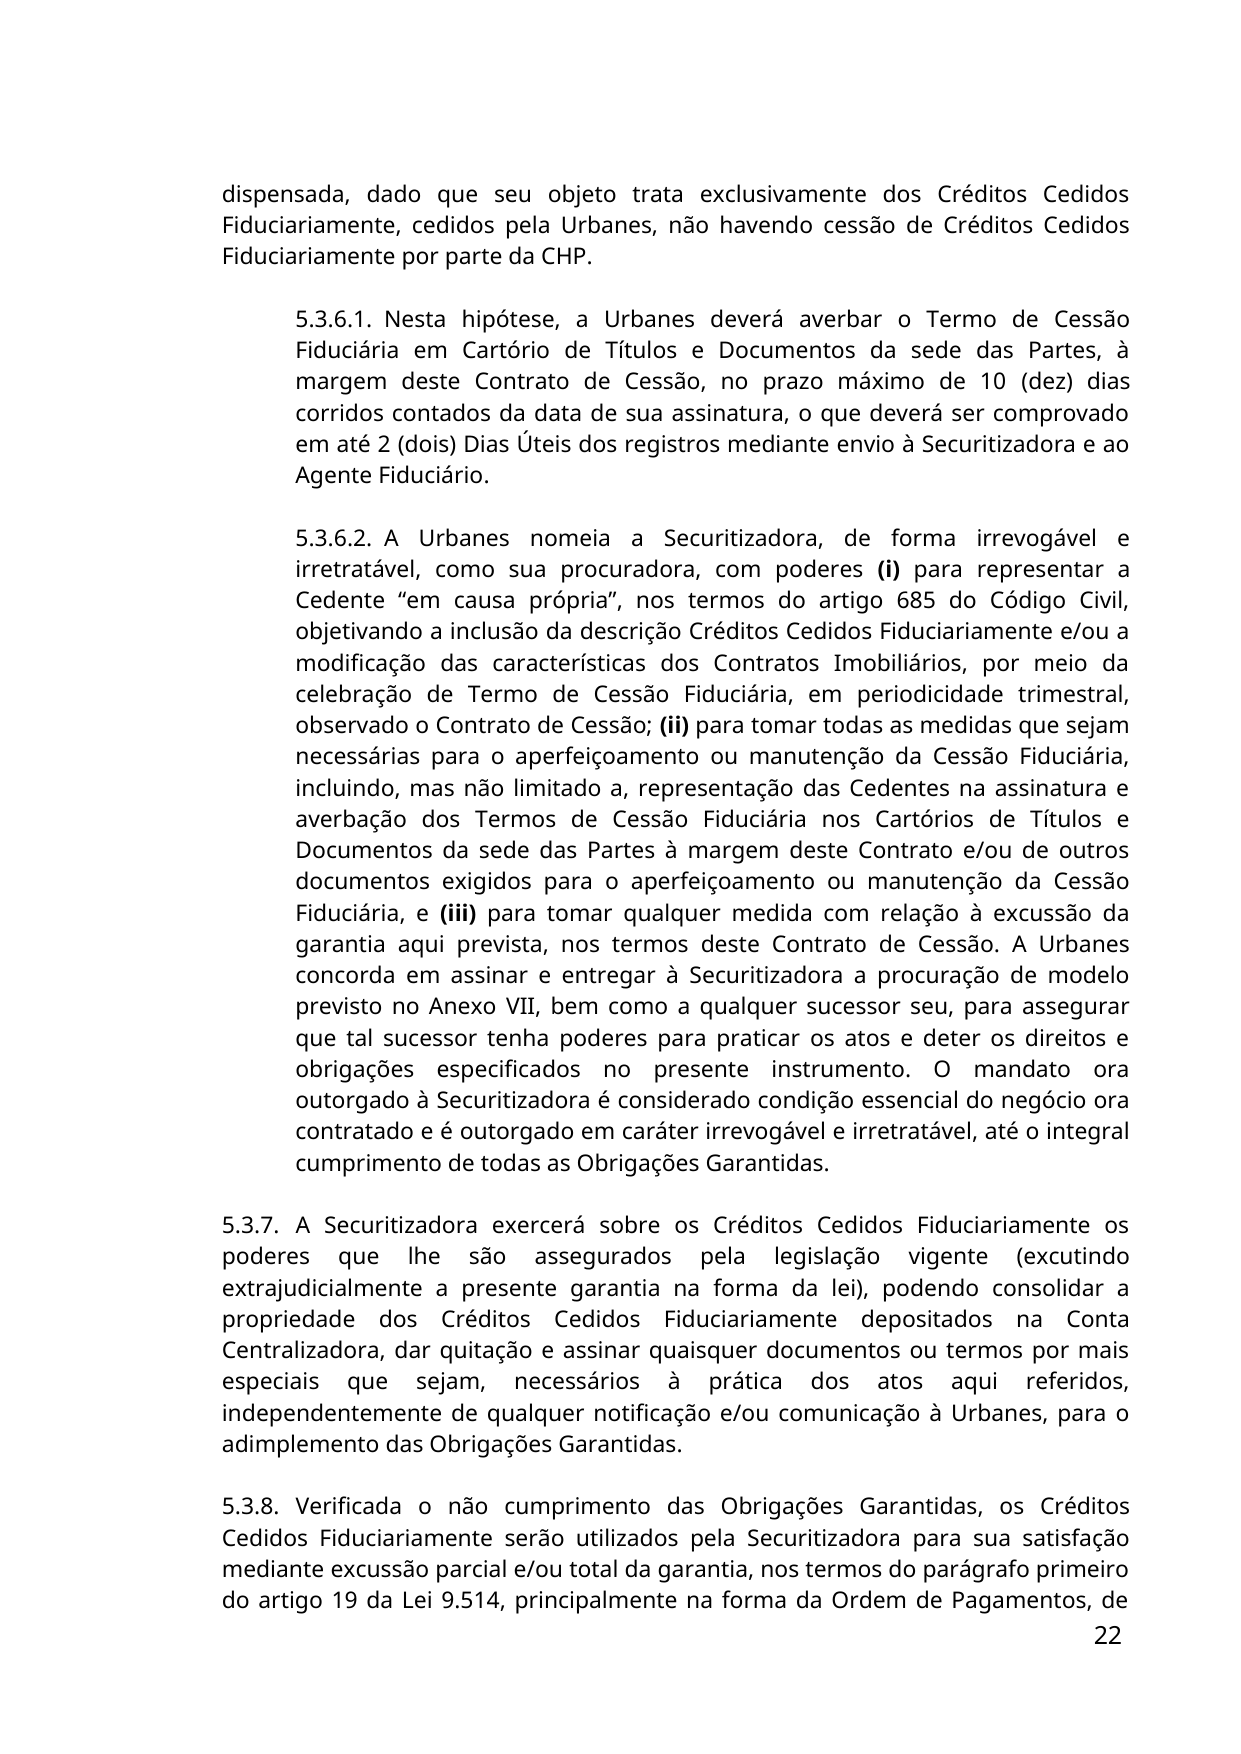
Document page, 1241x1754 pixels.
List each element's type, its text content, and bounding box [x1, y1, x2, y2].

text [222, 1490, 1131, 1615]
text 5.3.6.1. Nesta hipótese, a Urbanes deverá averbar o Termo de Cessão Fiduciária em Cartório de Títulos e Documentos da sede das Partes, à margem deste Contrato de Cessão, no prazo máximo de 10 (dez) dias corridos contados da data de sua assinatura, o que deverá ser comprovado em até 2 (dois) Dias Úteis dos registros mediante envio à Securitizadora e ao Agente Fiduciário. [295, 302, 1131, 490]
text 5.3.7. A Securitizadora exercerá sobre os Créditos Cedidos Fiduciariamente os poderes que lhe são assegurados pela legislação vigente (excutindo extrajudicialmente a presente garantia na forma da lei), podendo consolidar a propriedade dos Créditos Cedidos Fiduciariamente depositados na Conta Centralizadora, dar quitação e assinar quaisquer documentos ou termos por mais especiais que sejam, necessários à prática dos atos aqui referidos, independentemente de qualquer notificação e/ou comunicação à Urbanes, para o adimplemento das Obrigações Garantidas. [222, 1208, 1131, 1458]
text 5.3.6.2. A Urbanes nomeia a Securitizadora, de forma irrevogável e irretratável, como sua procuradora, com poderes (i) para representar a Cedente “em causa própria”, nos termos do artigo 685 do Código Civil, objetivando a inclusão da descrição Créditos Cedidos Fiduciariamente e/ou a modificação das características dos Contratos Imobiliários, por meio da celebração de Termo de Cessão Fiduciária, em periodicidade trimestral, observado o Contrato de Cessão; (ii) para tomar todas as medidas que sejam necessárias para o aperfeiçoamento ou manutenção da Cessão Fiduciária, incluindo, mas não limitado a, representação das Cedentes na assinatura e averbação dos Termos de Cessão Fiduciária nos Cartórios de Títulos e Documentos da sede das Partes à margem deste Contrato e/ou de outros documentos exigidos para o aperfeiçoamento ou manutenção da Cessão Fiduciária, e (iii) para tomar qualquer medida com relação à excussão da garantia aqui prevista, nos termos deste Contrato de Cessão. A Urbanes concorda em assinar e entregar à Securitizadora a procuração de modelo previsto no Anexo VII, bem como a qualquer sucessor seu, para assegurar que tal sucessor tenha poderes para praticar os atos e deter os direitos e obrigações especificados no presente instrumento. O mandato ora outorgado à Securitizadora é considerado condição essencial do negócio ora contratado e é outorgado em caráter irrevogável e irretratável, até o integral cumprimento de todas as Obrigações Garantidas. [295, 521, 1131, 1177]
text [222, 177, 1131, 271]
